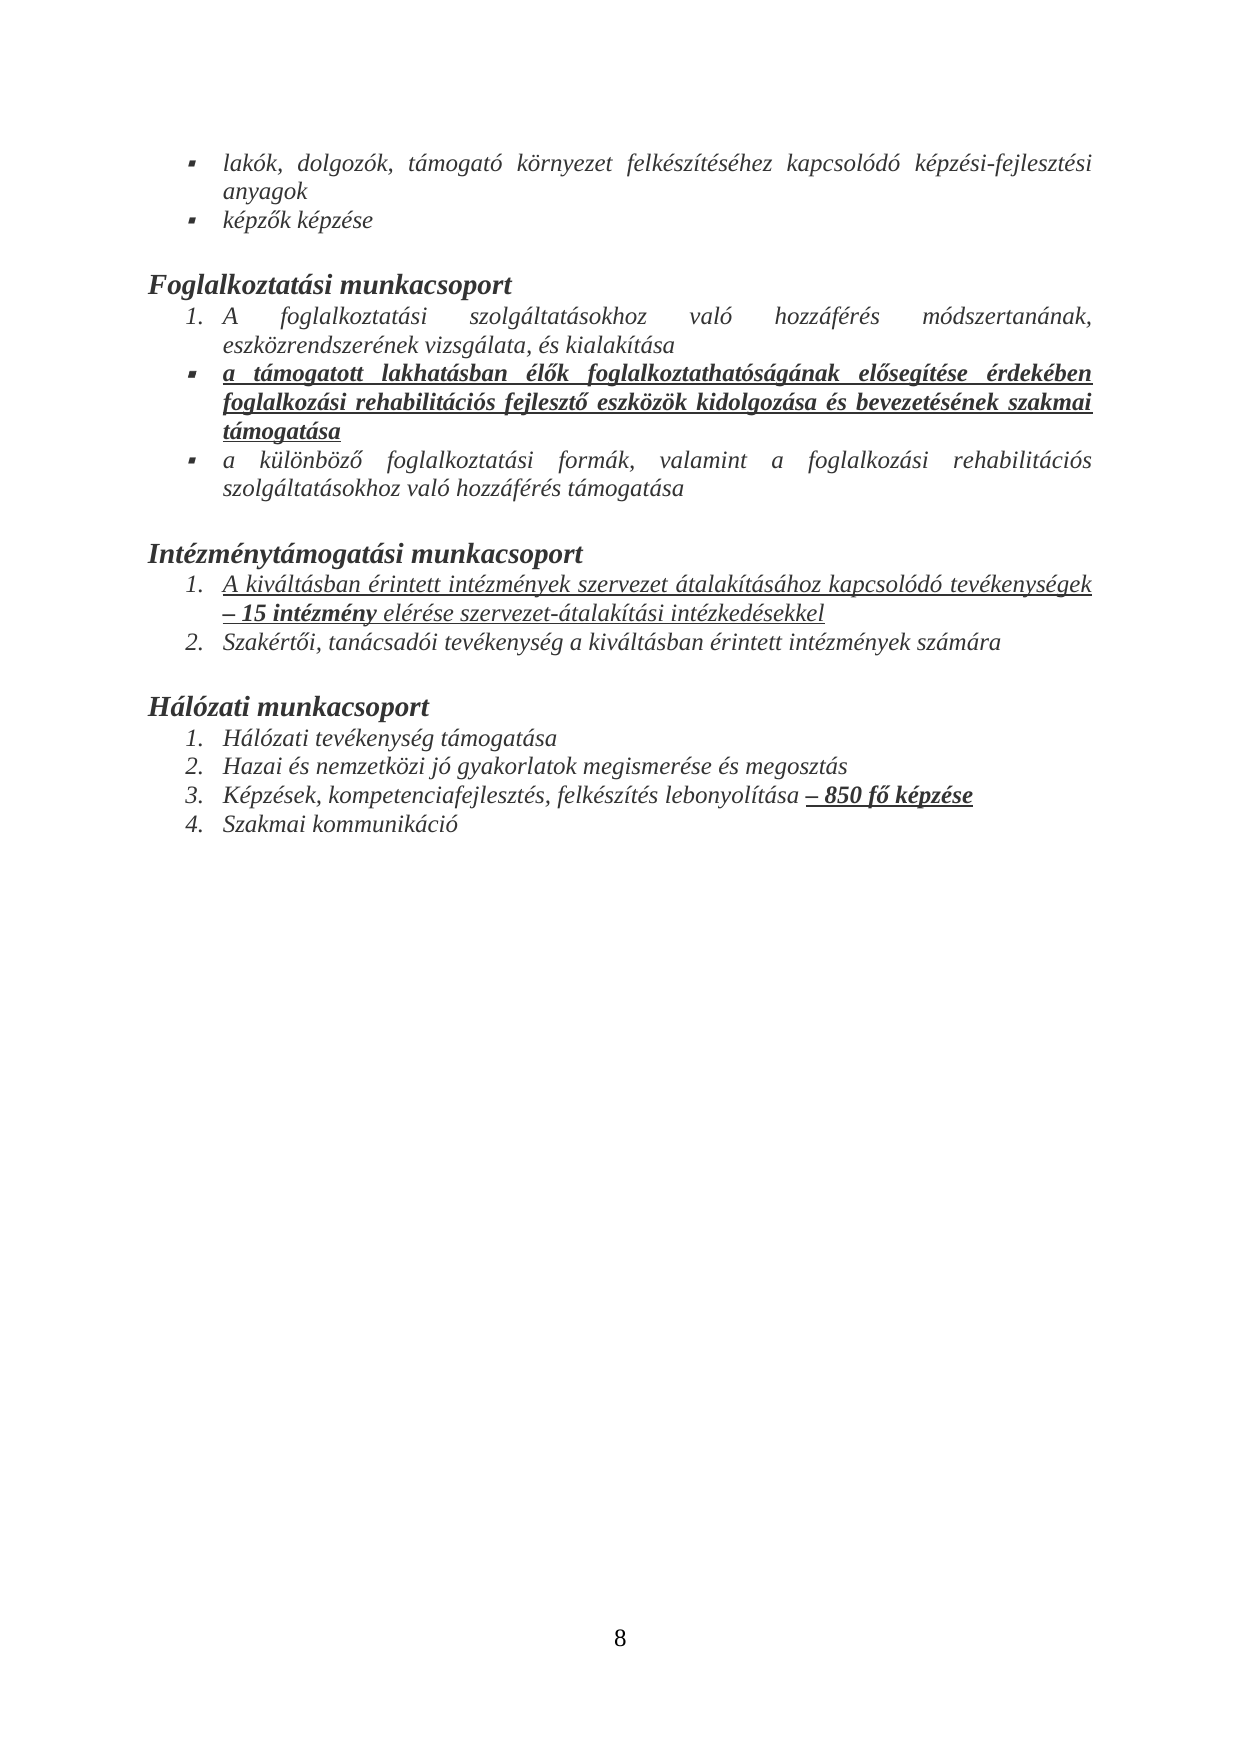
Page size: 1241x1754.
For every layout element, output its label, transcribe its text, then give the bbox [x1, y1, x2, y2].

list Hálózati tevékenység támogatása [185, 723, 1093, 751]
list Szakértői, tanácsadói tevékenység a kiváltásban érintett intézmények számára [185, 627, 1093, 656]
list a különböző foglalkoztatási formák, valamint a foglalkozási rehabilitációs szolgáltatásokhoz való hozzáférés támogatása [185, 445, 1093, 502]
list lakók, dolgozók, támogató környezet felkészítéséhez kapcsolódó képzési-fejlesztési anyagok [185, 148, 1093, 205]
list A kiváltásban érintett intézmények szervezet átalakításához kapcsolódó tevékenységek – 15 intézmény elérése szervezet-átalakítási intézkedésekkel [185, 569, 1093, 627]
subtitle Intézménytámogatási munkacsoport [148, 536, 1093, 569]
list a támogatott lakhatásban élők foglalkoztathatóságának elősegítése érdekében foglalkozási rehabilitációs fejlesztő eszközök kidolgozása és bevezetésének szakmai támogatása [185, 358, 1093, 445]
subtitle Foglalkoztatási munkacsoport [148, 267, 1093, 301]
list képzők képzése [185, 205, 1093, 234]
subtitle Hálózati munkacsoport [148, 689, 1093, 723]
list Képzések, kompetenciafejlesztés, felkészítés lebonyolítása – 850 fő képzése [185, 780, 1093, 809]
list Szakmai kommunikáció [185, 809, 1093, 838]
list A foglalkoztatási szolgáltatásokhoz való hozzáférés módszertanának, eszközrendszerének vizsgálata, és kialakítása [185, 301, 1093, 358]
list Hazai és nemzetközi jó gyakorlatok megismerése és megosztás [185, 751, 1093, 780]
